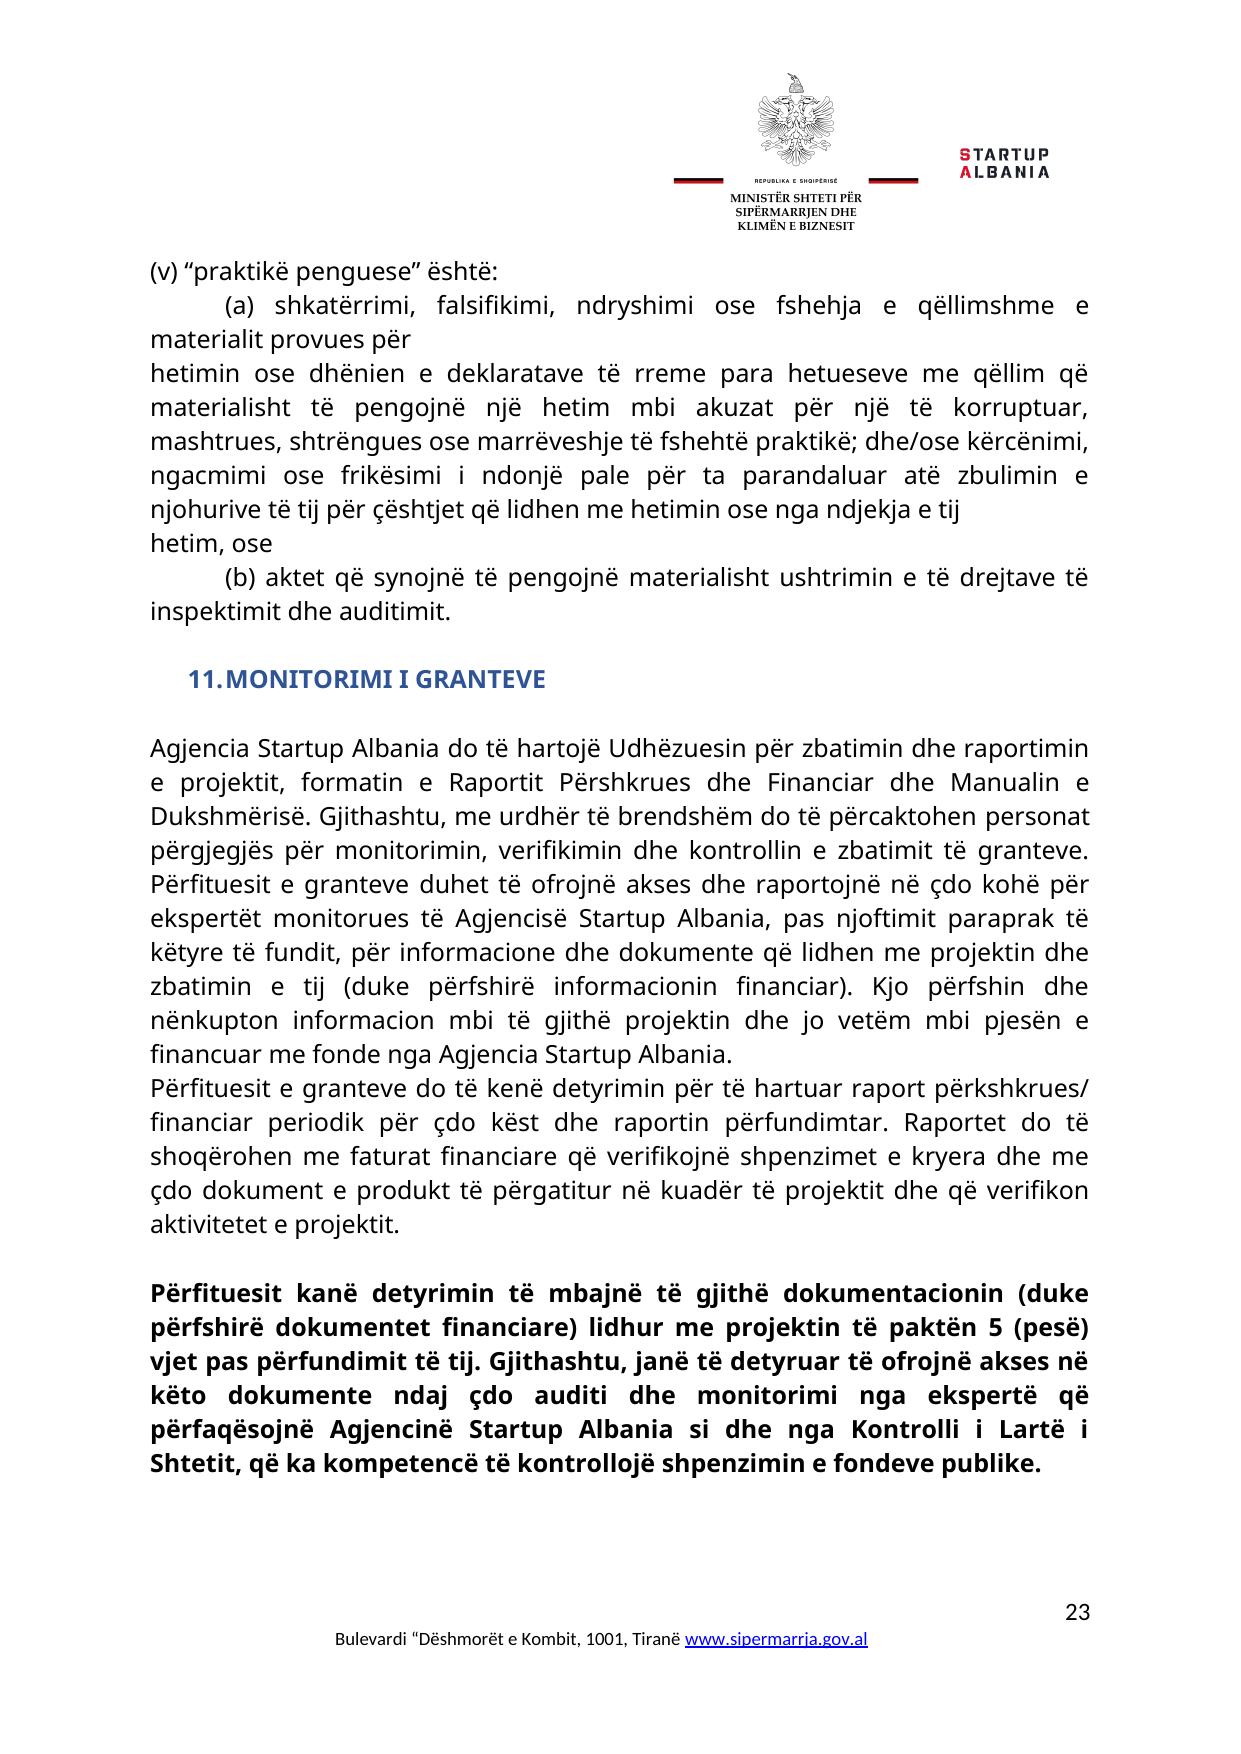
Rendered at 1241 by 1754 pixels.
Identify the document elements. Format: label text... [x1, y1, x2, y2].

picture [673, 59, 1091, 254]
text (a) shkatërrimi, falsifikimi, ndryshimi ose fshehja e qëllimshme e materialit provues për [150, 287, 1090, 356]
text hetim, ose [150, 526, 1090, 560]
text hetimin ose dhënien e deklaratave të rreme para hetueseve me qëllim që materialisht të pengojnë një hetim mbi akuzat për një të korruptuar, mashtrues, shtrëngues ose marrëveshje të fshehtë praktikë; dhe/ose kërcënimi, ngacmimi ose frikësimi i ndonjë pale për ta parandaluar atë zbulimin e njohurive të tij për çështjet që lidhen me hetimin ose nga ndjekja e tij [150, 356, 1090, 526]
text Përfituesit kanë detyrimin të mbajnë të gjithë dokumentacionin (duke përfshirë dokumentet financiare) lidhur me projektin të paktën 5 (pesë) vjet pas përfundimit të tij. Gjithashtu, janë të detyruar të ofrojnë akses në këto dokumente ndaj çdo auditi dhe monitorimi nga ekspertë që përfaqësojnë Agjencinë Startup Albania si dhe nga Kontrolli i Lartë i Shtetit, që ka kompetencë të kontrollojë shpenzimin e fondeve publike. [150, 1275, 1090, 1479]
text (v) “praktikë penguese” është: [150, 253, 1090, 287]
text Agjencia Startup Albania do të hartojë Udhëzuesin për zbatimin dhe raportimin e projektit, formatin e Raportit Përshkrues dhe Financiar dhe Manualin e Dukshmërisë. Gjithashtu, me urdhër të brendshëm do të përcaktohen personat përgjegjës për monitorimin, verifikimin dhe kontrollin e zbatimit të granteve. Përfituesit e granteve duhet të ofrojnë akses dhe raportojnë në çdo kohë për ekspertët monitorues të Agjencisë Startup Albania, pas njoftimit paraprak të këtyre të fundit, për informacione dhe dokumente që lidhen me projektin dhe zbatimin e tij (duke përfshirë informacionin financiar). Kjo përfshin dhe nënkupton informacion mbi të gjithë projektin dhe jo vetëm mbi pjesën e financuar me fonde nga Agjencia Startup Albania. [150, 730, 1090, 1071]
text (b) aktet që synojnë të pengojnë materialisht ushtrimin e të drejtave të inspektimit dhe auditimit. [150, 560, 1090, 628]
text Përfituesit e granteve do të kenë detyrimin për të hartuar raport përkshkrues/ financiar periodik për çdo këst dhe raportin përfundimtar. Raportet do të shoqërohen me faturat financiare që verifikojnë shpenzimet e kryera dhe me çdo dokument e produkt të përgatitur në kuadër të projektit dhe që verifikon aktivitetet e projektit. [150, 1071, 1090, 1241]
list MONITORIMI I GRANTEVE [187, 662, 1090, 696]
